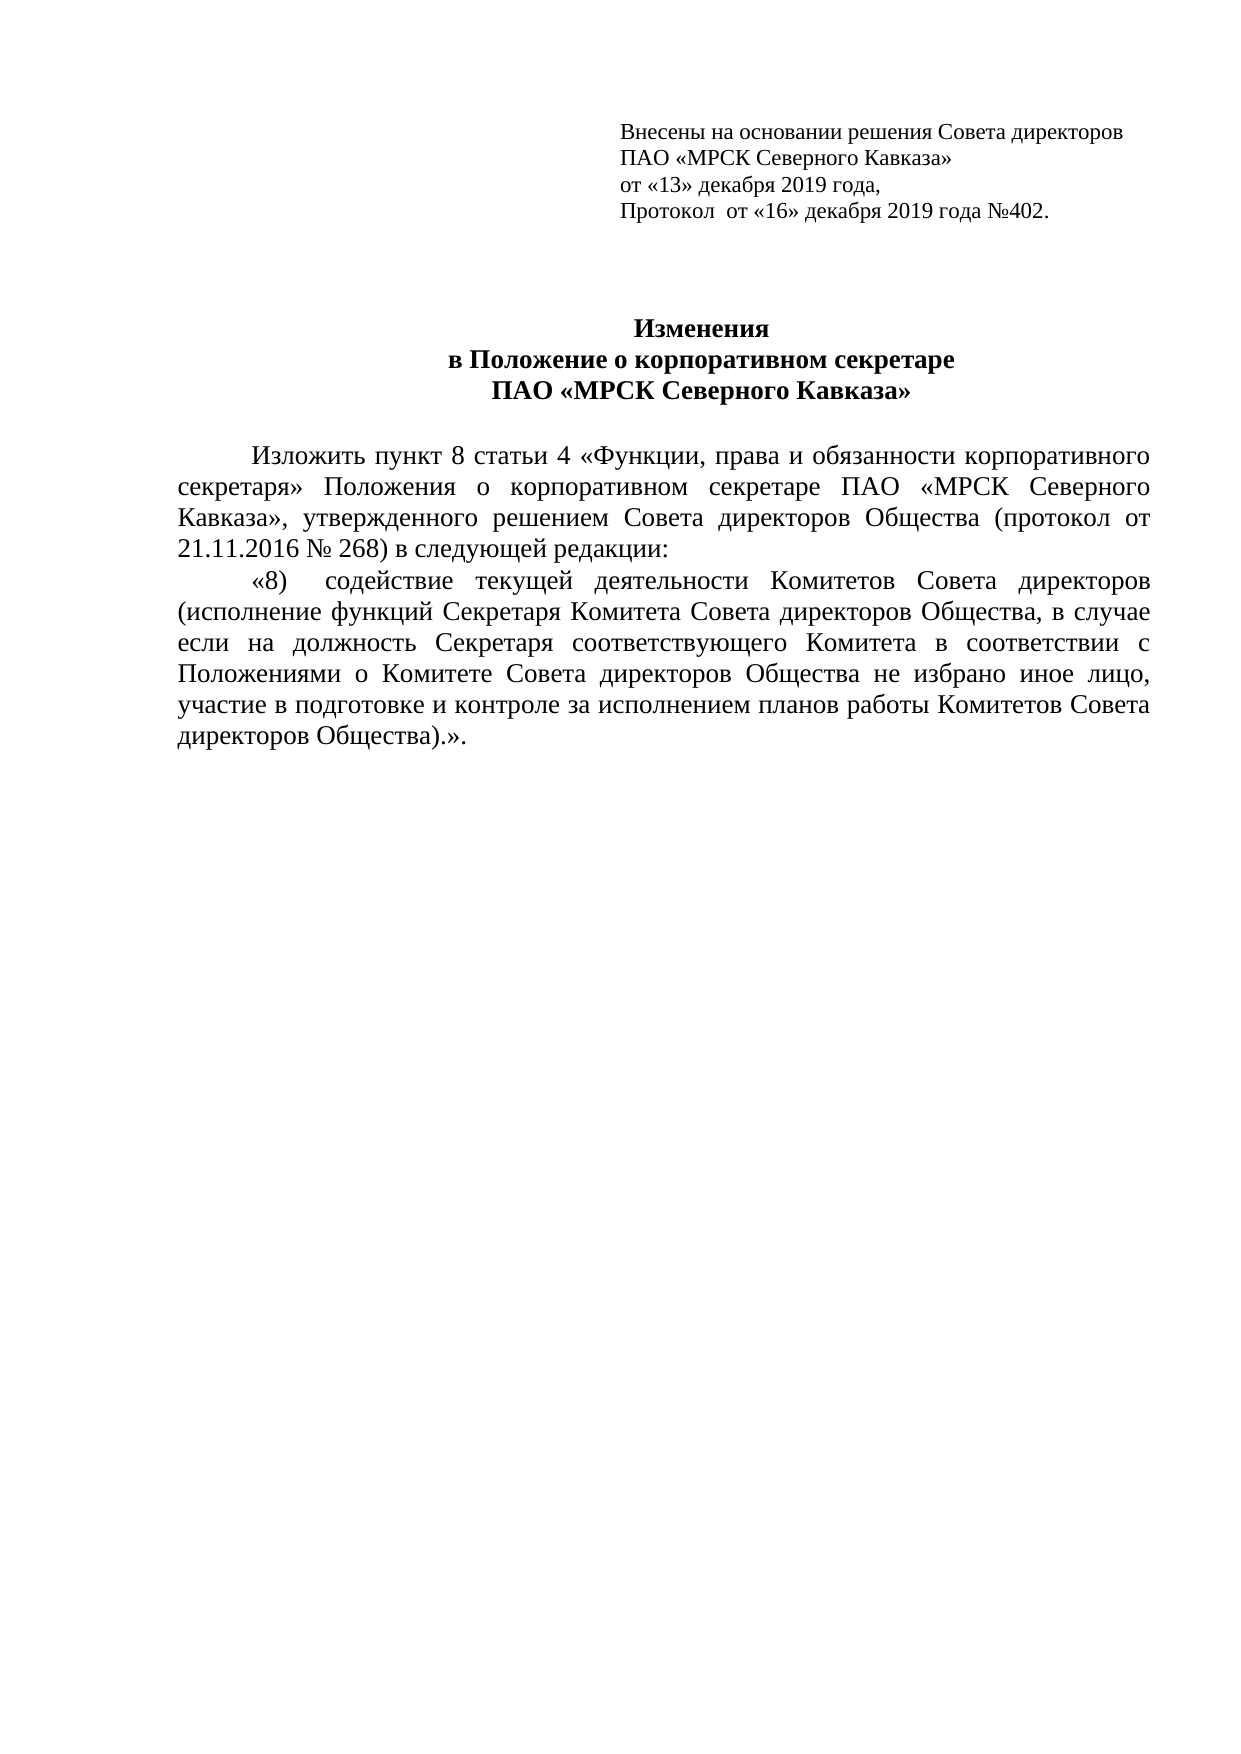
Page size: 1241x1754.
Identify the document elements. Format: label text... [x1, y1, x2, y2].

text «8) содействие текущей деятельности Комитетов Совета директоров (исполнение функций Секретаря Комитета Совета директоров Общества, в случае если на должность Секретаря соответствующего Комитета в соответствии с Положениями о Комитете Совета директоров Общества не избрано иное лицо, участие в подготовке и контроле за исполнением планов работы Комитетов Совета директоров Общества).». [177, 564, 1152, 751]
text Изложить пункт 8 статьи 4 «Функции, права и обязанности корпоративного секретаря» Положения о корпоративном секретаре ПАО «МРСК Северного Кавказа», утвержденного решением Совета директоров Общества (протокол от 21.11.2016 № 268) в следующей редакции: [177, 439, 1152, 564]
text в Положение о корпоративном секретаре [177, 343, 1152, 374]
text Изменения [177, 312, 1152, 343]
text Протокол от «16» декабря 2019 года №402. [620, 197, 1152, 223]
text Внесены на основании решения Совета директоров ПАО «МРСК Северного Кавказа» [620, 118, 1152, 171]
text ПАО «МРСК Северного Кавказа» [177, 374, 1152, 406]
text от «13» декабря 2019 года, [620, 171, 1152, 197]
